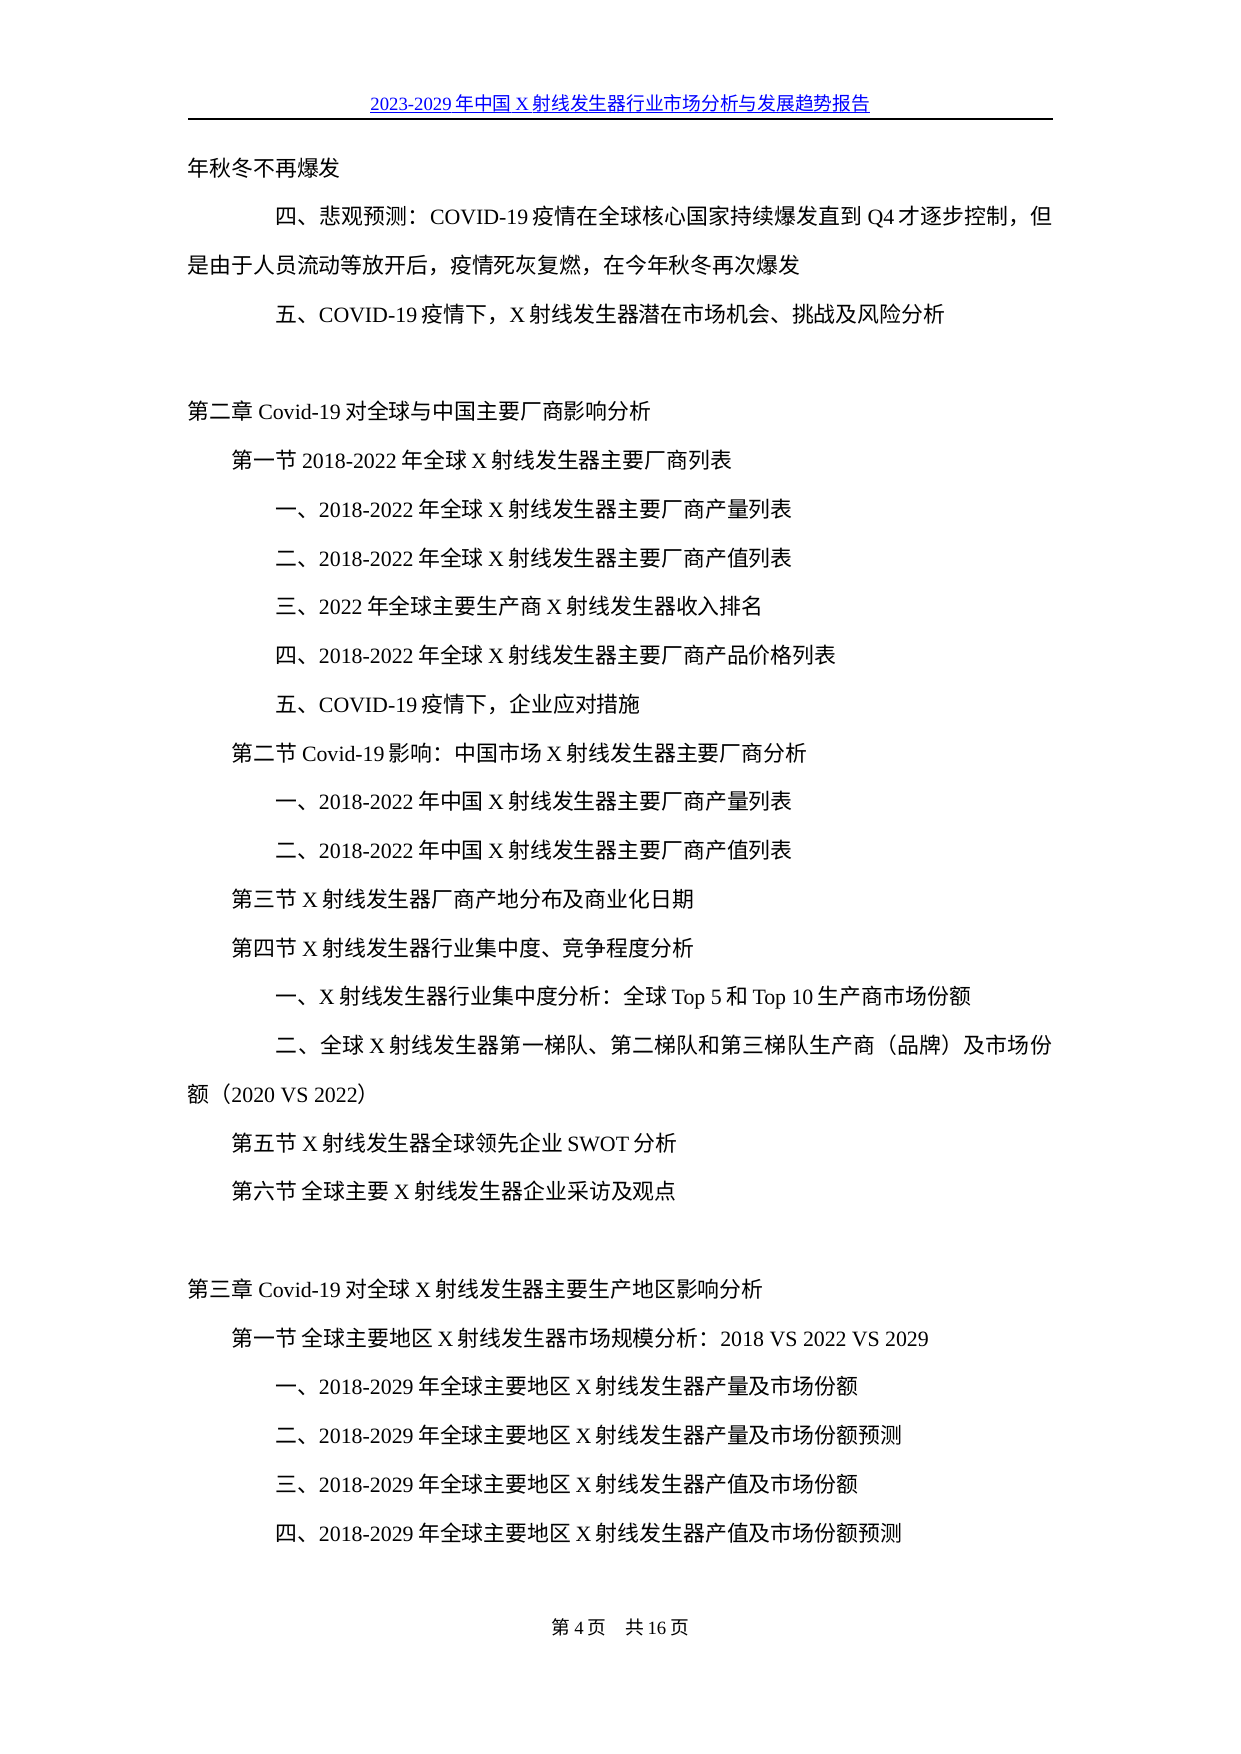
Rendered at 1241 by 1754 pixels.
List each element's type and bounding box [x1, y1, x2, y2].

text [187, 150, 1053, 1548]
